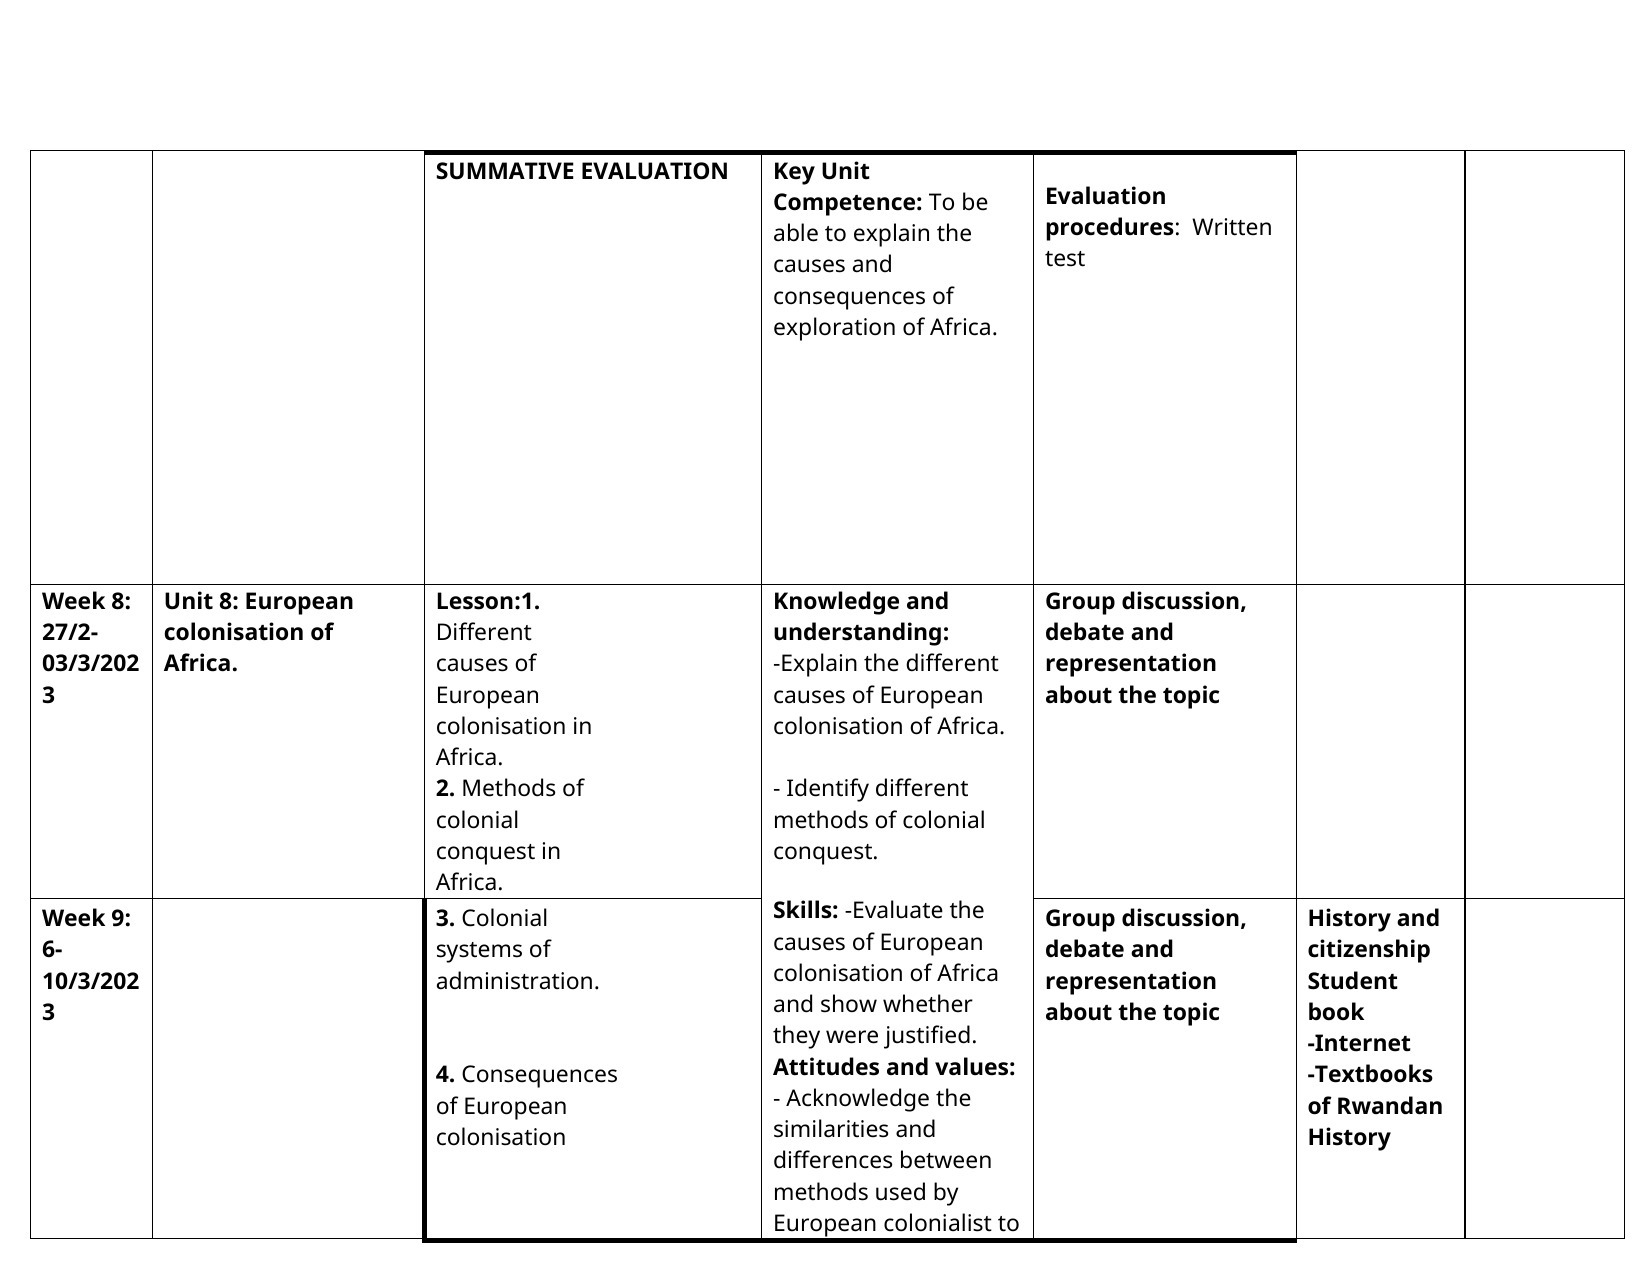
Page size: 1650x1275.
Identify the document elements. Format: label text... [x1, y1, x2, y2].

table_cell [1466, 151, 1624, 584]
table_cell [31, 151, 152, 584]
table_cell Week 8: 27/2-03/3/2023 [31, 585, 152, 897]
table_cell [1297, 585, 1464, 897]
table_cell Knowledge and understanding: -Explain the different causes of European colonisation of Africa. - Identify different methods of colonial conquest. Skills: -Evaluate the causes of European colonisation of Africa and show whether they were justified. Attitudes and values: - Acknowledge the similarities and differences between methods used by European colonialist to acquire colonies in Africa. [762, 585, 1033, 1238]
table_cell [153, 151, 424, 584]
table_cell [153, 899, 422, 1238]
table_cell [1466, 899, 1624, 1238]
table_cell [1297, 899, 1464, 1238]
table_cell [1466, 585, 1624, 897]
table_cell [1034, 899, 1296, 1238]
table_cell Evaluation procedures: Written test [1034, 155, 1296, 584]
table_cell Group discussion, debate and representation about the topic [1034, 585, 1296, 897]
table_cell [427, 899, 761, 1238]
table_cell Lesson:1. Different causes of European colonisation in Africa. 2. Methods of colonial conquest in Africa. [425, 585, 761, 897]
table_cell Key Unit Competence: To be able to explain the causes and consequences of exploration of Africa. [762, 155, 1033, 584]
table_cell SUMMATIVE EVALUATION [425, 155, 761, 584]
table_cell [1297, 151, 1464, 584]
table_cell Unit 8: European colonisation of Africa. [153, 585, 424, 897]
table_cell Week 9: 6-10/3/2023 [31, 899, 152, 1238]
